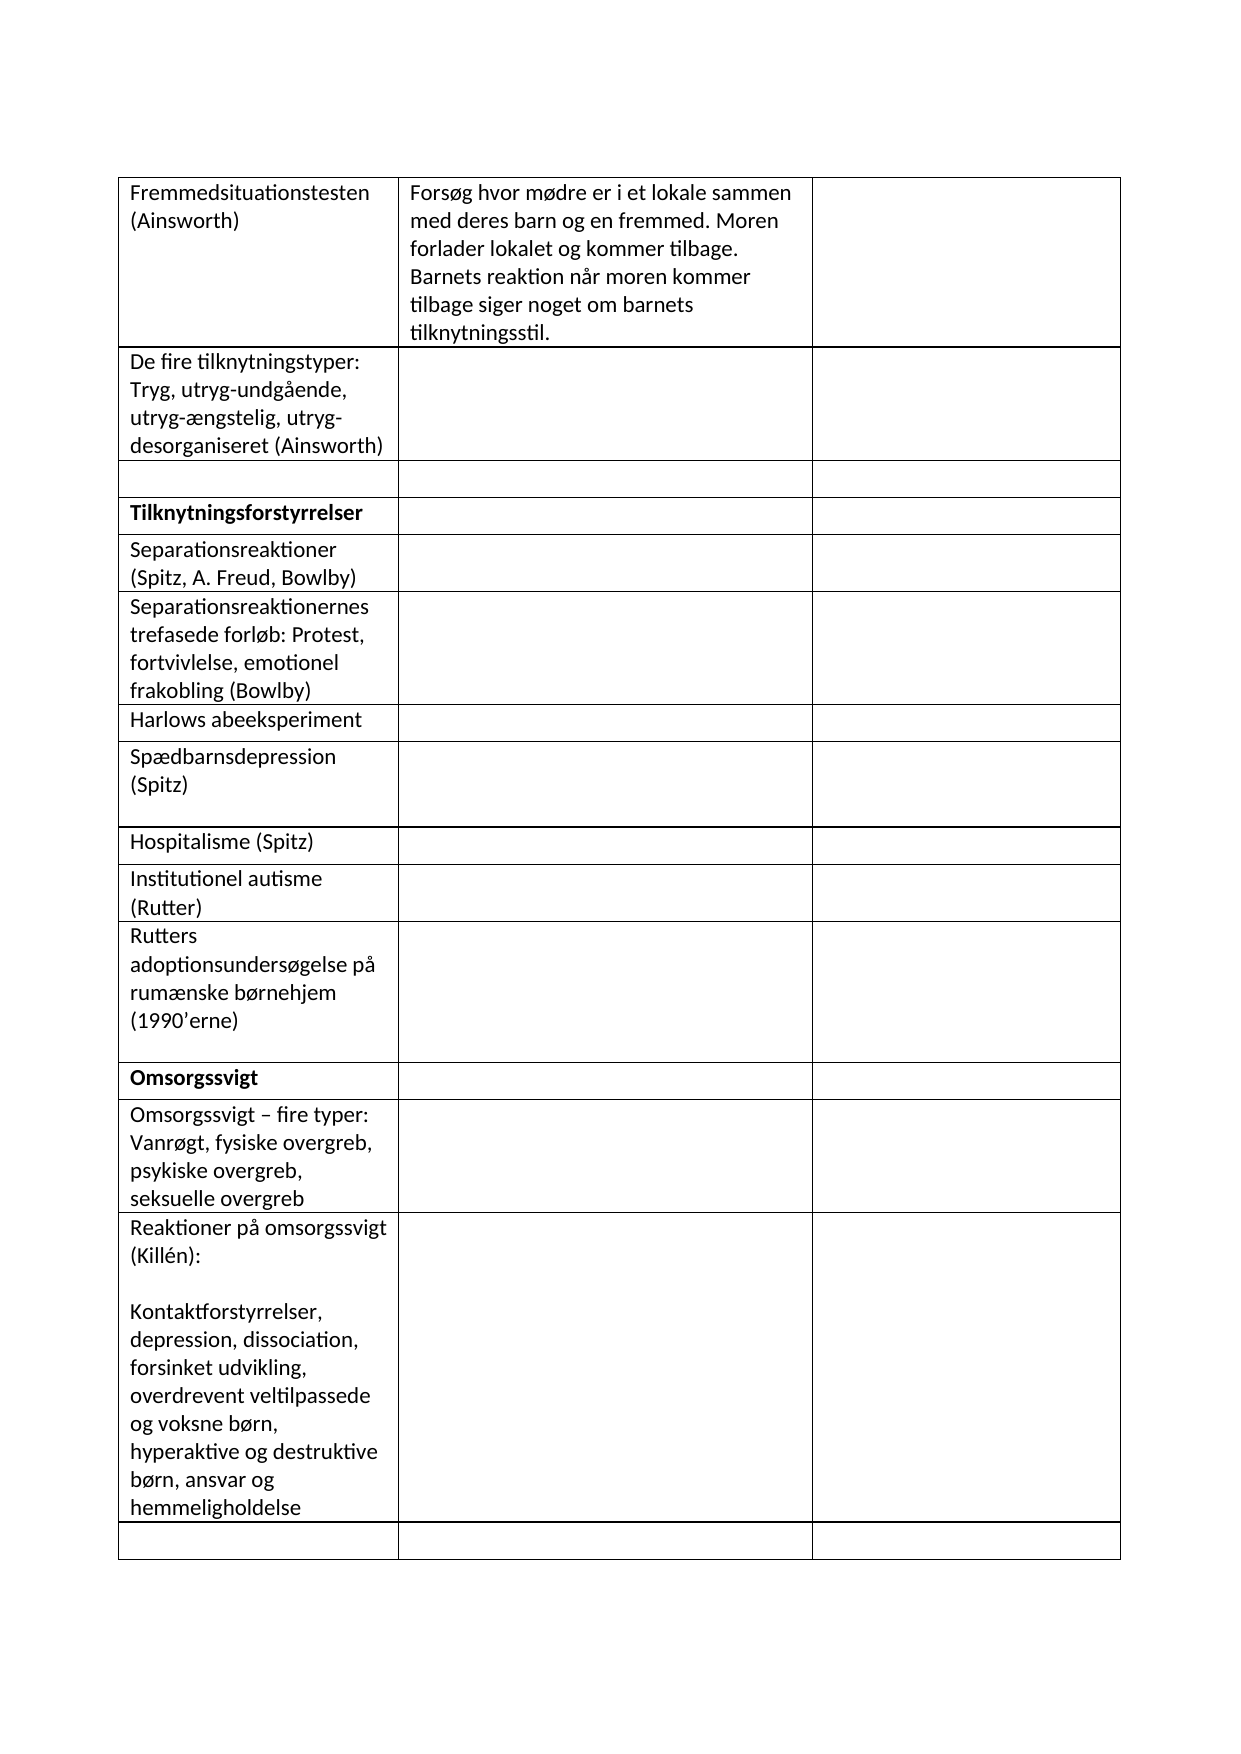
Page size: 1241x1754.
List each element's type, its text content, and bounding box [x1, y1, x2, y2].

table_cell Institutionel autisme (Rutter) [119, 865, 398, 921]
table_cell [399, 1063, 812, 1099]
table_cell [813, 1100, 1120, 1212]
table_cell Separationsreaktionernes trefasede forløb: Protest, fortvivlelse, emotionel frakobling (Bowlby) [119, 592, 398, 704]
table_cell [813, 1213, 1120, 1521]
table_cell [813, 742, 1120, 826]
table_cell [813, 705, 1120, 741]
table_cell [399, 498, 812, 534]
table_cell Separationsreaktioner (Spitz, A. Freud, Bowlby) [119, 535, 398, 591]
table_cell Omsorgssvigt – fire typer: Vanrøgt, fysiske overgreb, psykiske overgreb, seksuelle overgreb [119, 1100, 398, 1212]
table_cell Spædbarnsdepression (Spitz) [119, 742, 398, 826]
table_cell [813, 178, 1120, 346]
table_cell Hospitalisme (Spitz) [119, 828, 398, 863]
table_cell [399, 1213, 812, 1521]
table_cell [399, 461, 812, 497]
table_cell [119, 1523, 398, 1558]
table_cell [399, 535, 812, 591]
table_cell Harlows abeeksperiment [119, 705, 398, 741]
table_cell [399, 865, 812, 921]
table_cell [813, 461, 1120, 497]
table_cell [399, 1523, 812, 1558]
table_cell Tilknytningsforstyrrelser [119, 498, 398, 534]
table_cell [813, 1523, 1120, 1558]
table_cell [399, 592, 812, 704]
table_cell [813, 592, 1120, 704]
table_cell Rutters adoptionsundersøgelse på rumænske børnehjem (1990’erne) [119, 922, 398, 1062]
table_cell [813, 498, 1120, 534]
table_cell [399, 1100, 812, 1212]
table_cell [813, 828, 1120, 863]
table_cell [813, 865, 1120, 921]
table_cell [399, 922, 812, 1062]
table_cell [399, 348, 812, 459]
table_cell [399, 705, 812, 741]
table_cell [813, 922, 1120, 1062]
table_cell [399, 828, 812, 863]
table_cell [813, 348, 1120, 459]
table_cell Reaktioner på omsorgssvigt (Killén): Kontaktforstyrrelser, depression, dissociation, forsinket udvikling, overdrevent veltilpassede og voksne børn, hyperaktive og destruktive børn, ansvar og hemmeligholdelse [119, 1213, 398, 1521]
table_cell [813, 1063, 1120, 1099]
table_cell Fremmedsituationstesten (Ainsworth) [119, 178, 398, 346]
table_cell Forsøg hvor mødre er i et lokale sammen med deres barn og en fremmed. Moren forlader lokalet og kommer tilbage. Barnets reaktion når moren kommer tilbage siger noget om barnets tilknytningsstil. [399, 178, 812, 346]
table_cell De fire tilknytningstyper: Tryg, utryg-undgående, utryg-ængstelig, utryg-desorganiseret (Ainsworth) [119, 348, 398, 459]
table_cell [813, 535, 1120, 591]
table_cell Omsorgssvigt [119, 1063, 398, 1099]
table_cell [399, 742, 812, 826]
table_cell [119, 461, 398, 497]
